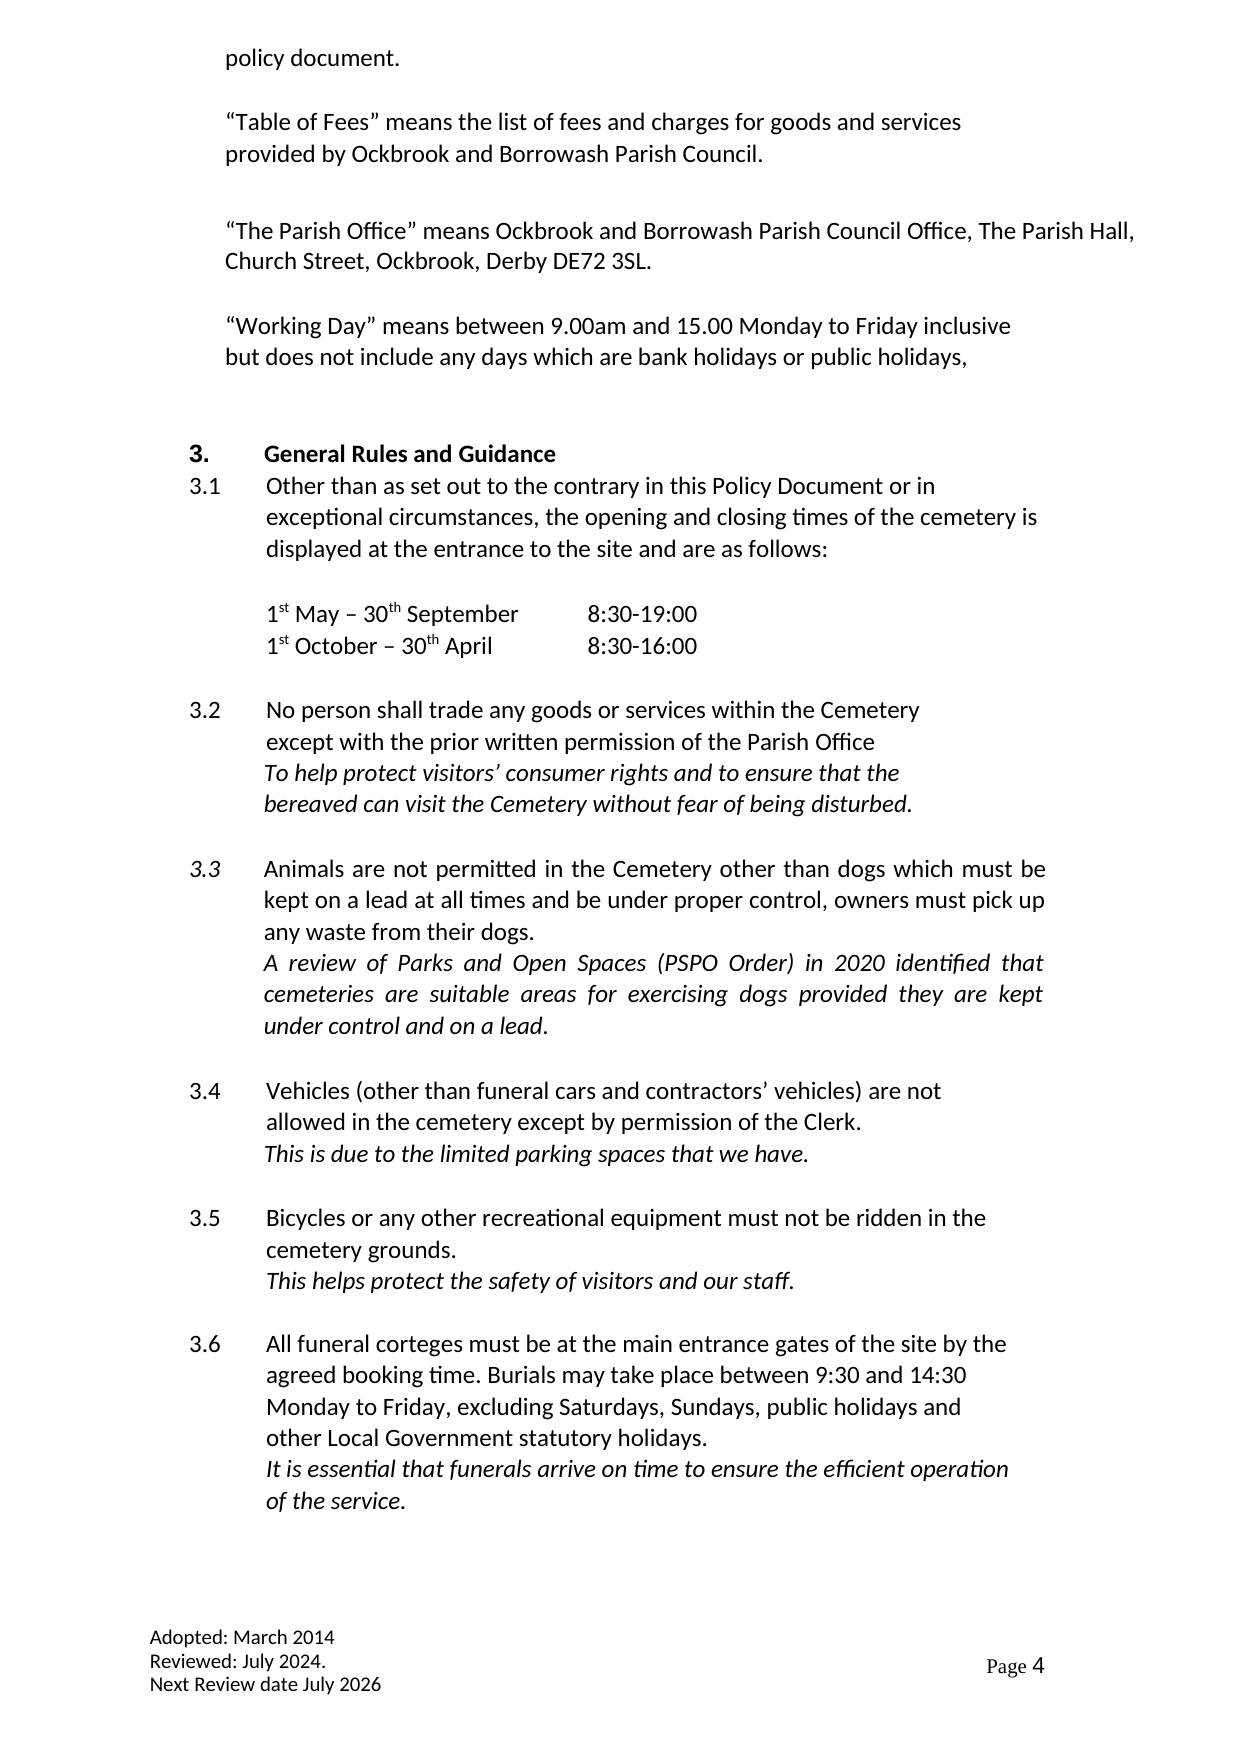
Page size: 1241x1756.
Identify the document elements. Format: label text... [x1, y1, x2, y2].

list 1st May – 30th September 8:30-19:00 [266, 598, 1038, 628]
text “Table of Fees” means the list of fees and charges for goods and services [225, 106, 1144, 137]
list Animals are not permitted in the Cemetery other than dogs which must be kept on a lead at all times and be under proper control, owners must pick up any waste from their dogs. [189, 853, 1047, 946]
text This is due to the limited parking spaces that we have. [263, 1138, 1144, 1168]
list A review of Parks and Open Spaces (PSPO Order) in 2020 identified that cemeteries are suitable areas for exercising dogs provided they are kept under control and on a lead. [263, 947, 1047, 1041]
list All funeral corteges must be at the main entrance gates of the site by the agreed booking time. Burials may take place between 9:30 and 14:30 Monday to Friday, excluding Saturdays, Sundays, public holidays and other Local Government statutory holidays. [189, 1328, 1017, 1453]
list Vehicles (other than funeral cars and contractors’ vehicles) are not allowed in the cemetery except by permission of the Clerk. [189, 1075, 1027, 1137]
subtitle General Rules and Guidance [189, 438, 1144, 469]
list It is essential that funerals arrive on time to ensure the efficient operation of the service. [266, 1453, 1017, 1515]
list 1st October – 30th April 8:30-16:00 [266, 631, 1038, 661]
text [225, 42, 1144, 72]
text This helps protect the safety of visitors and our staff. [189, 1265, 1017, 1296]
text To help protect visitors’ consumer rights and to ensure that the bereaved can visit the Cemetery without fear of being disturbed. [263, 757, 973, 819]
text “Working Day” means between 9.00am and 15.00 Monday to Friday inclusive but does not include any days which are bank holidays or public holidays, [225, 310, 1030, 372]
list Other than as set out to the contrary in this Policy Document or in exceptional circumstances, the opening and closing times of the cemetery is displayed at the entrance to the site and are as follows: [189, 470, 1038, 563]
text “The Parish Office” means Ockbrook and Borrowash Parish Council Office, The Parish Hall, Church Street, Ockbrook, Derby DE72 3SL. [225, 215, 1144, 276]
list Bicycles or any other recreational equipment must not be ridden in the cemetery grounds. [189, 1203, 1017, 1264]
text provided by Ockbrook and Borrowash Parish Council. [225, 138, 1144, 168]
list No person shall trade any goods or services within the Cemetery except with the prior written permission of the Parish Office [189, 694, 982, 756]
